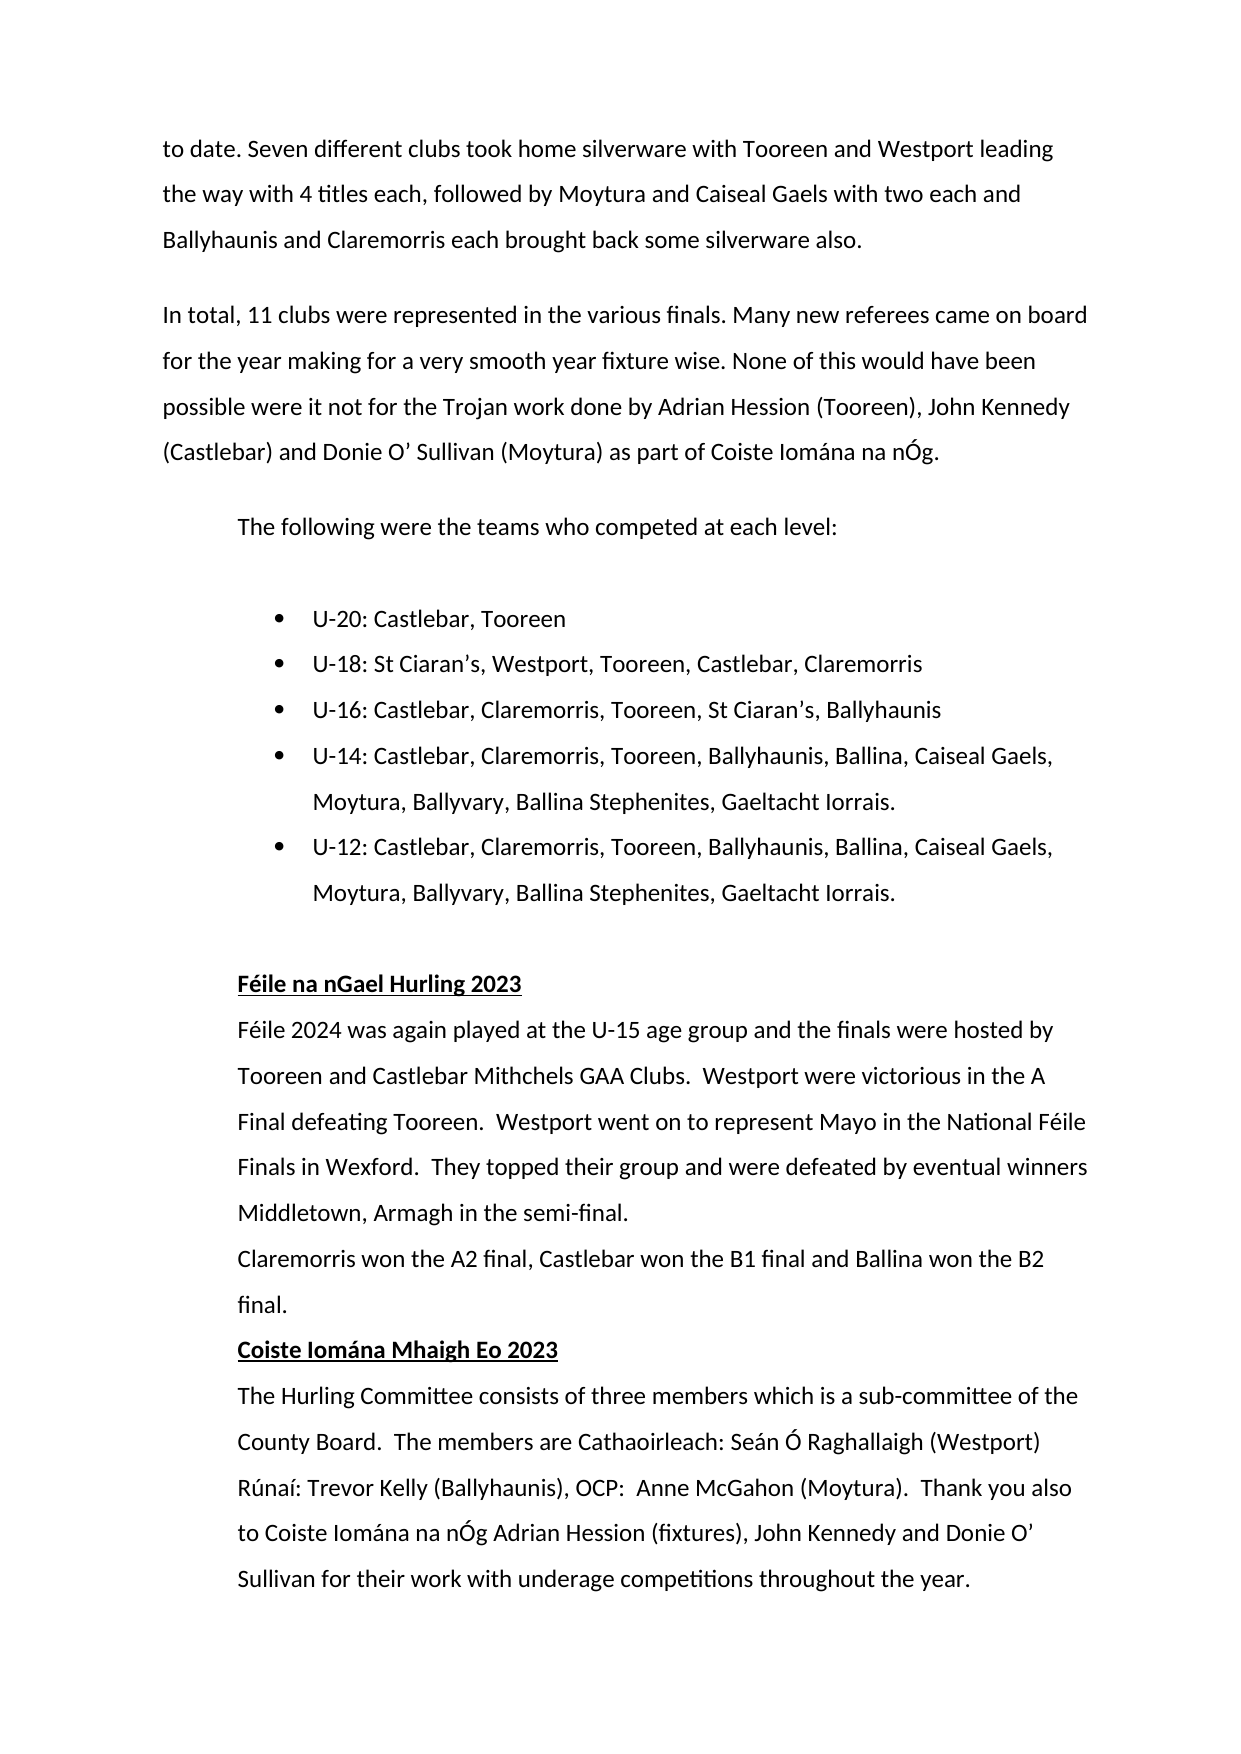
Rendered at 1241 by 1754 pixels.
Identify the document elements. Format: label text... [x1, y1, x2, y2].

list U-14: Castlebar, Claremorris, Tooreen, Ballyhaunis, Ballina, Caiseal Gaels, Moytura, Ballyvary, Ballina Stephenites, Gaeltacht Iorrais. [275, 740, 1090, 816]
text The Hurling Committee consists of three members which is a sub-committee of the County Board. The members are Cathaoirleach: Seán Ó Raghallaigh (Westport) Rúnaí: Trevor Kelly (Ballyhaunis), OCP: Anne McGahon (Moytura). Thank you also to Coiste Iomána na nÓg Adrian Hession (fixtures), John Kennedy and Donie O’ Sullivan for their work with underage competitions throughout the year. [237, 1380, 1090, 1594]
text Féile na nGael Hurling 2023 [162, 969, 1090, 999]
text The following were the teams who competed at each level: [237, 511, 1090, 542]
list U-18: St Ciaran’s, Westport, Tooreen, Castlebar, Claremorris [275, 648, 1090, 679]
list U-16: Castlebar, Claremorris, Tooreen, St Ciaran’s, Ballyhaunis [275, 694, 1090, 725]
list U-20: Castlebar, Tooreen [275, 603, 1090, 633]
list U-12: Castlebar, Claremorris, Tooreen, Ballyhaunis, Ballina, Caiseal Gaels, Moytura, Ballyvary, Ballina Stephenites, Gaeltacht Iorrais. [275, 831, 1090, 908]
text Féile 2024 was again played at the U-15 age group and the finals were hosted by Tooreen and Castlebar Mithchels GAA Clubs. Westport were victorious in the A Final defeating Tooreen. Westport went on to represent Mayo in the National Féile Finals in Wexford. They topped their group and were defeated by eventual winners Middletown, Armagh in the semi-final. [237, 1014, 1090, 1228]
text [162, 133, 1090, 255]
text Coiste Iomána Mhaigh Eo 2023 [237, 1334, 1090, 1365]
text In total, 11 clubs were represented in the various finals. Many new referees came on board for the year making for a very smooth year fixture wise. None of this would have been possible were it not for the Trojan work done by Adrian Hession (Tooreen), John Kennedy (Castlebar) and Donie O’ Sullivan (Moytura) as part of Coiste Iomána na nÓg. [162, 299, 1090, 467]
text Claremorris won the A2 final, Castlebar won the B1 final and Ballina won the B2 final. [237, 1243, 1090, 1319]
